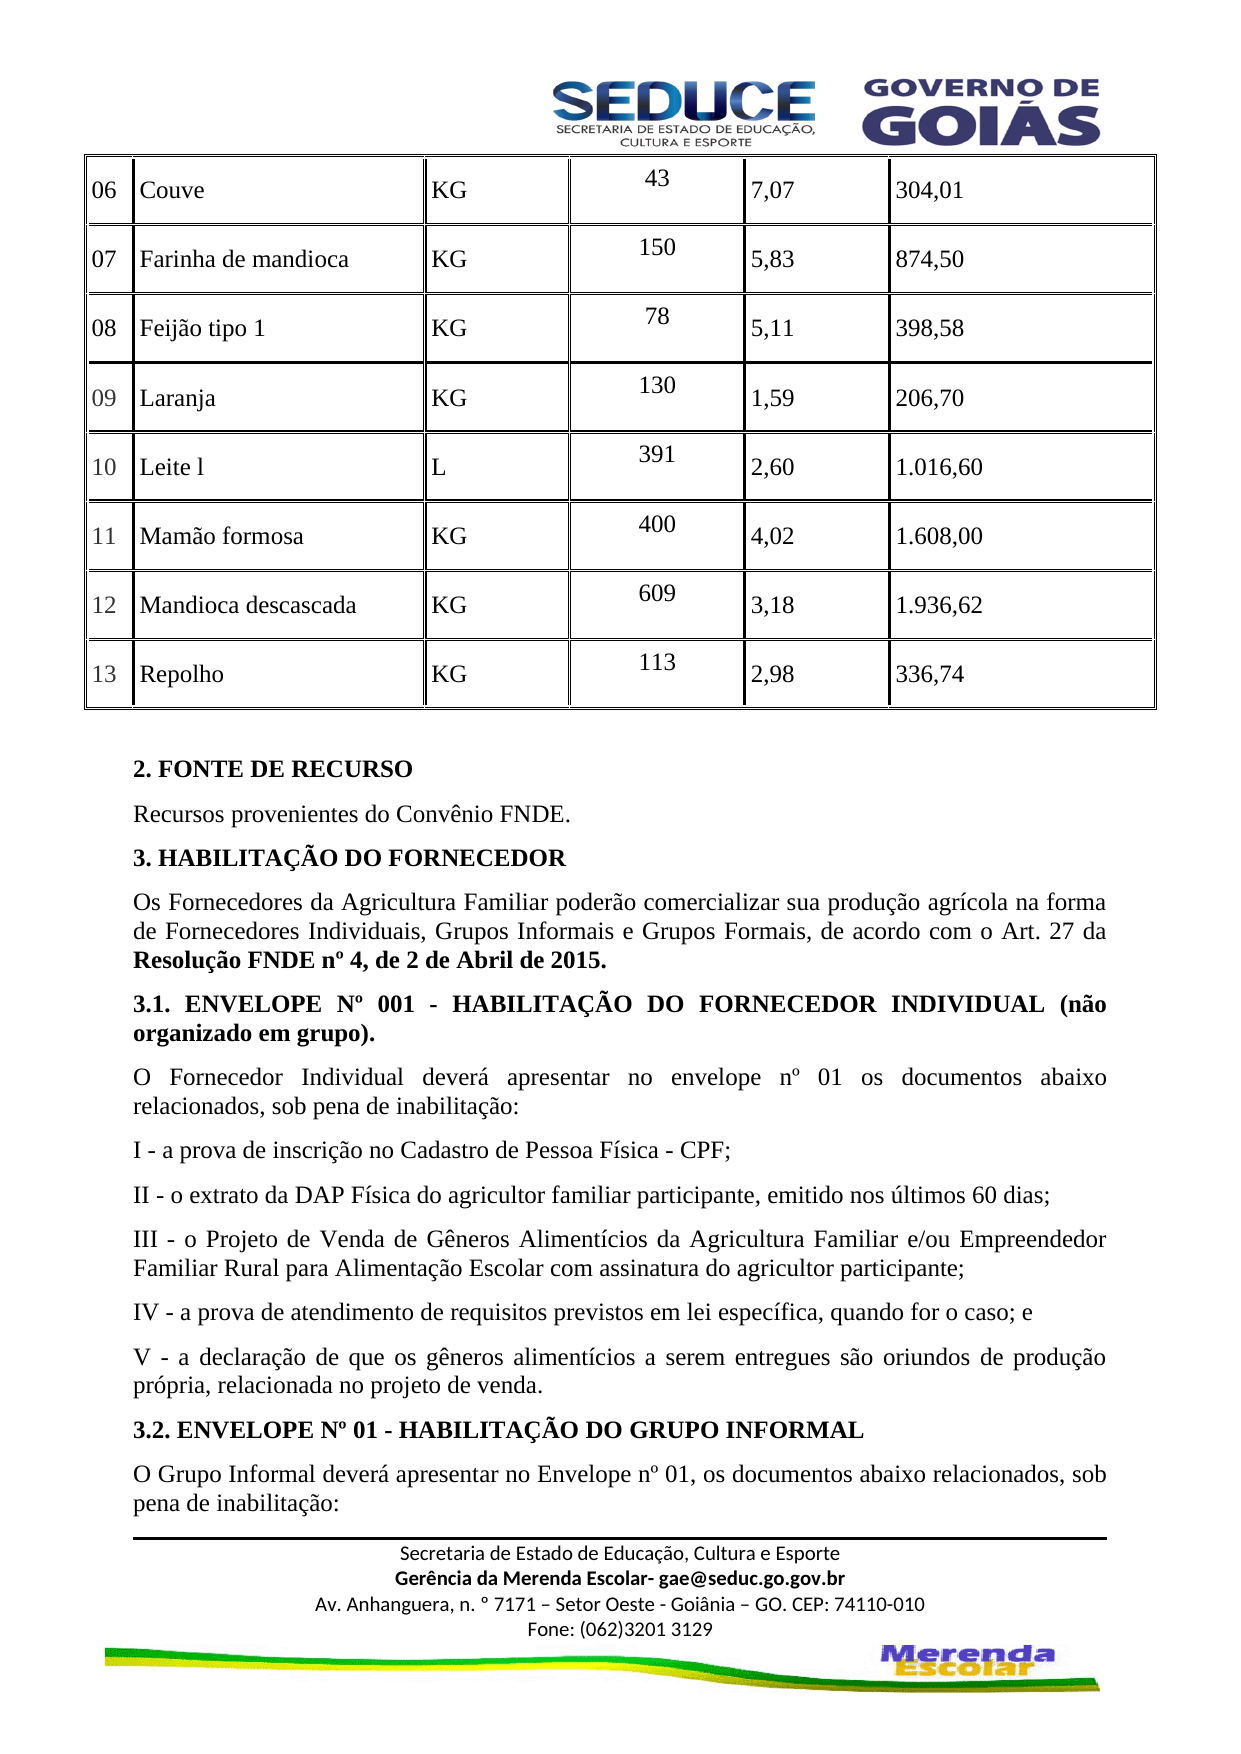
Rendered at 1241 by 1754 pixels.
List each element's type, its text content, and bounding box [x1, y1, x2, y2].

text II - o extrato da DAP Física do agricultor familiar participante, emitido nos últimos 60 dias; [133, 1180, 1107, 1209]
table_cell KG [427, 295, 568, 361]
table_cell 11 [87, 499, 132, 568]
table_cell Mamão formosa [135, 503, 423, 568]
table_cell 7,07 [744, 155, 889, 223]
table_cell KG [425, 157, 569, 223]
text 3.2. ENVELOPE Nº 01 - HABILITAÇÃO DO GRUPO INFORMAL [133, 1415, 1107, 1444]
table_cell KG [427, 503, 568, 568]
table_cell 5,11 [746, 295, 888, 361]
text Os Fornecedores da Agricultura Familiar poderão comercializar sua produção agrícola na forma de Fornecedores Individuais, Grupos Informais e Grupos Formais, de acordo com o Art. 27 da Resolução FNDE nº 4, de 2 de Abril de 2015. [133, 887, 1107, 974]
table_cell 130 [571, 364, 743, 430]
text 3. HABILITAÇÃO DO FORNECEDOR [133, 843, 1107, 872]
text 3.1. ENVELOPE Nº 001 - HABILITAÇÃO DO FORNECEDOR INDIVIDUAL (não organizado em grupo). [133, 989, 1107, 1047]
table_cell Couve [133, 155, 425, 223]
table_cell 304,01 [889, 157, 1154, 223]
table_cell KG [427, 364, 568, 430]
text III - o Projeto de Venda de Gêneros Alimentícios da Agricultura Familiar e/ou Empreendedor Familiar Rural para Alimentação Escolar com assinatura do agricultor participante; [133, 1224, 1107, 1282]
table_cell L [427, 434, 568, 499]
table_cell 1,59 [746, 364, 888, 430]
table_cell 3,18 [746, 572, 888, 638]
table_cell Farinha de mandioca [135, 226, 423, 292]
table_cell Mandioca descascada [135, 572, 423, 638]
table_cell 113 [570, 641, 744, 707]
table_cell 09 [87, 361, 132, 430]
text IV - a prova de atendimento de requisitos previstos em lei específica, quando for o caso; e [133, 1297, 1107, 1326]
table_cell 336,74 [889, 638, 1155, 707]
table_cell KG [425, 641, 569, 707]
table_cell 609 [571, 572, 743, 638]
table_cell Repolho [133, 638, 425, 707]
picture [552, 73, 1108, 154]
table_cell 10 [87, 430, 132, 499]
table_cell 400 [571, 503, 743, 568]
table_cell 06 [87, 155, 133, 223]
table_cell 206,70 [891, 361, 1154, 430]
table_cell 398,58 [889, 292, 1155, 361]
text O Grupo Informal deverá apresentar no Envelope nº 01, os documentos abaixo relacionados, sob pena de inabilitação: [133, 1459, 1107, 1517]
table_cell KG [427, 226, 568, 292]
table_cell 150 [571, 226, 743, 292]
table_cell Laranja [135, 364, 423, 430]
table_cell 07 [85, 223, 133, 292]
table_cell 13 [85, 638, 133, 707]
table_cell 2,60 [746, 434, 888, 499]
table_cell 4,02 [746, 503, 888, 568]
text I - a prova de inscrição no Cadastro de Pessoa Física - CPF; [133, 1136, 1107, 1164]
table_cell Feijão tipo 1 [135, 295, 423, 361]
text V - a declaração de que os gêneros alimentícios a serem entregues são oriundos de produção própria, relacionada no projeto de venda. [133, 1342, 1107, 1399]
table_cell 1.608,00 [891, 499, 1154, 568]
text Recursos provenientes do Convênio FNDE. [133, 799, 1107, 827]
table_cell 391 [571, 434, 743, 499]
table_cell Leite l [135, 434, 423, 499]
table_cell KG [427, 572, 568, 638]
table_cell 1.936,62 [891, 569, 1154, 638]
table_cell 874,50 [889, 223, 1155, 292]
table_cell 78 [571, 295, 743, 361]
table_cell 1.016,60 [891, 430, 1154, 499]
table_cell 08 [85, 292, 133, 361]
text 2. FONTE DE RECURSO [133, 754, 1107, 783]
table_cell 5,83 [746, 226, 888, 292]
text O Fornecedor Individual deverá apresentar no envelope nº 01 os documentos abaixo relacionados, sob pena de inabilitação: [133, 1062, 1107, 1120]
table_cell 2,98 [744, 641, 889, 707]
table_cell 43 [570, 157, 744, 223]
table_cell 12 [87, 569, 132, 638]
